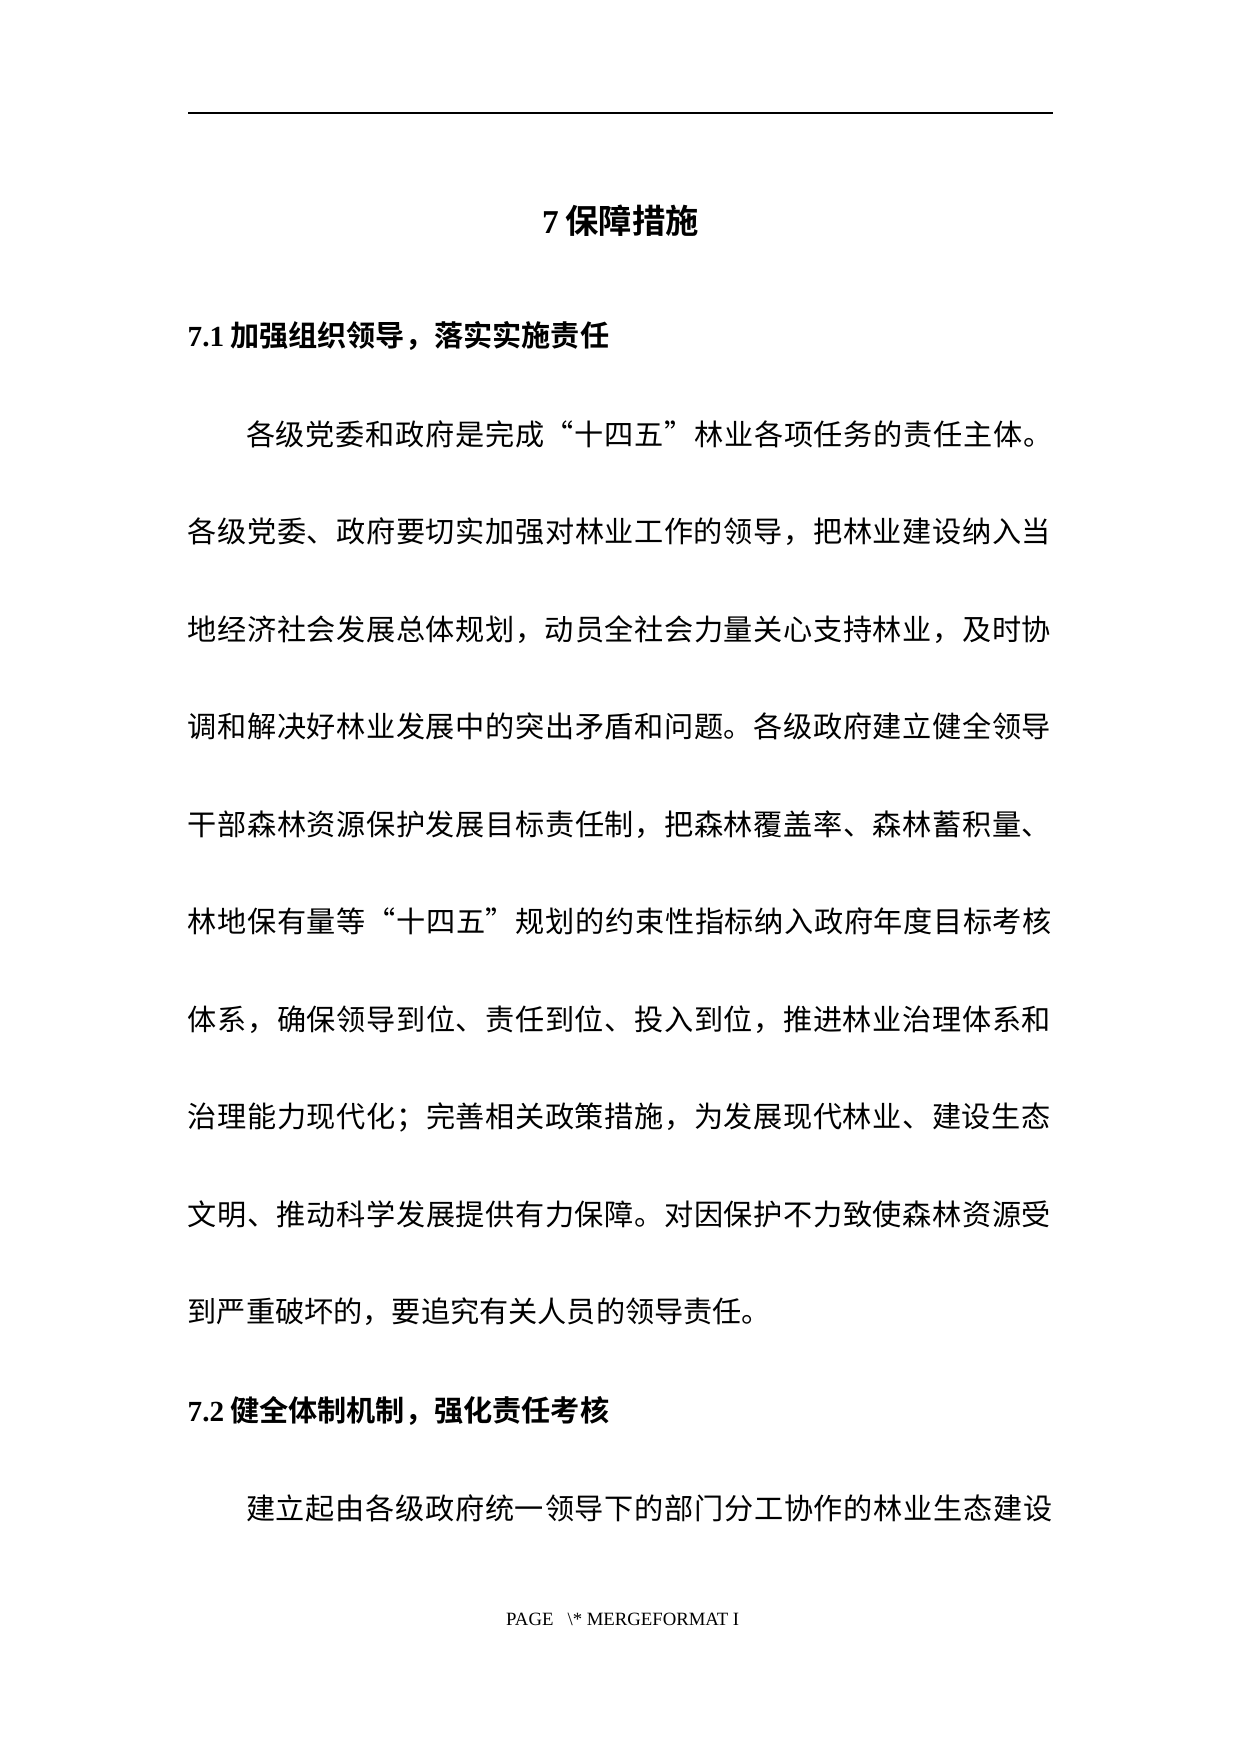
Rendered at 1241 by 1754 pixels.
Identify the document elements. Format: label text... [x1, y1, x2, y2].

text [187, 1474, 1053, 1539]
text 7保障措施 [187, 187, 1053, 252]
text 7.1加强组织领导，落实实施责任 [187, 301, 1053, 366]
text 各级党委和政府是完成“十四五”林业各项任务的责任主体。各级党委、政府要切实加强对林业工作的领导，把林业建设纳入当地经济社会发展总体规划，动员全社会力量关心支持林业，及时协调和解决好林业发展中的突出矛盾和问题。各级政府建立健全领导干部森林资源保护发展目标责任制，把森林覆盖率、森林蓄积量、林地保有量等“十四五”规划的约束性指标纳入政府年度目标考核体系，确保领导到位、责任到位、投入到位，推进林业治理体系和治理能力现代化；完善相关政策措施，为发展现代林业、建设生态文明、推动科学发展提供有力保障。对因保护不力致使森林资源受到严重破坏的，要追究有关人员的领导责任。 [187, 400, 1053, 1342]
text 7.2健全体制机制，强化责任考核 [187, 1376, 1053, 1441]
